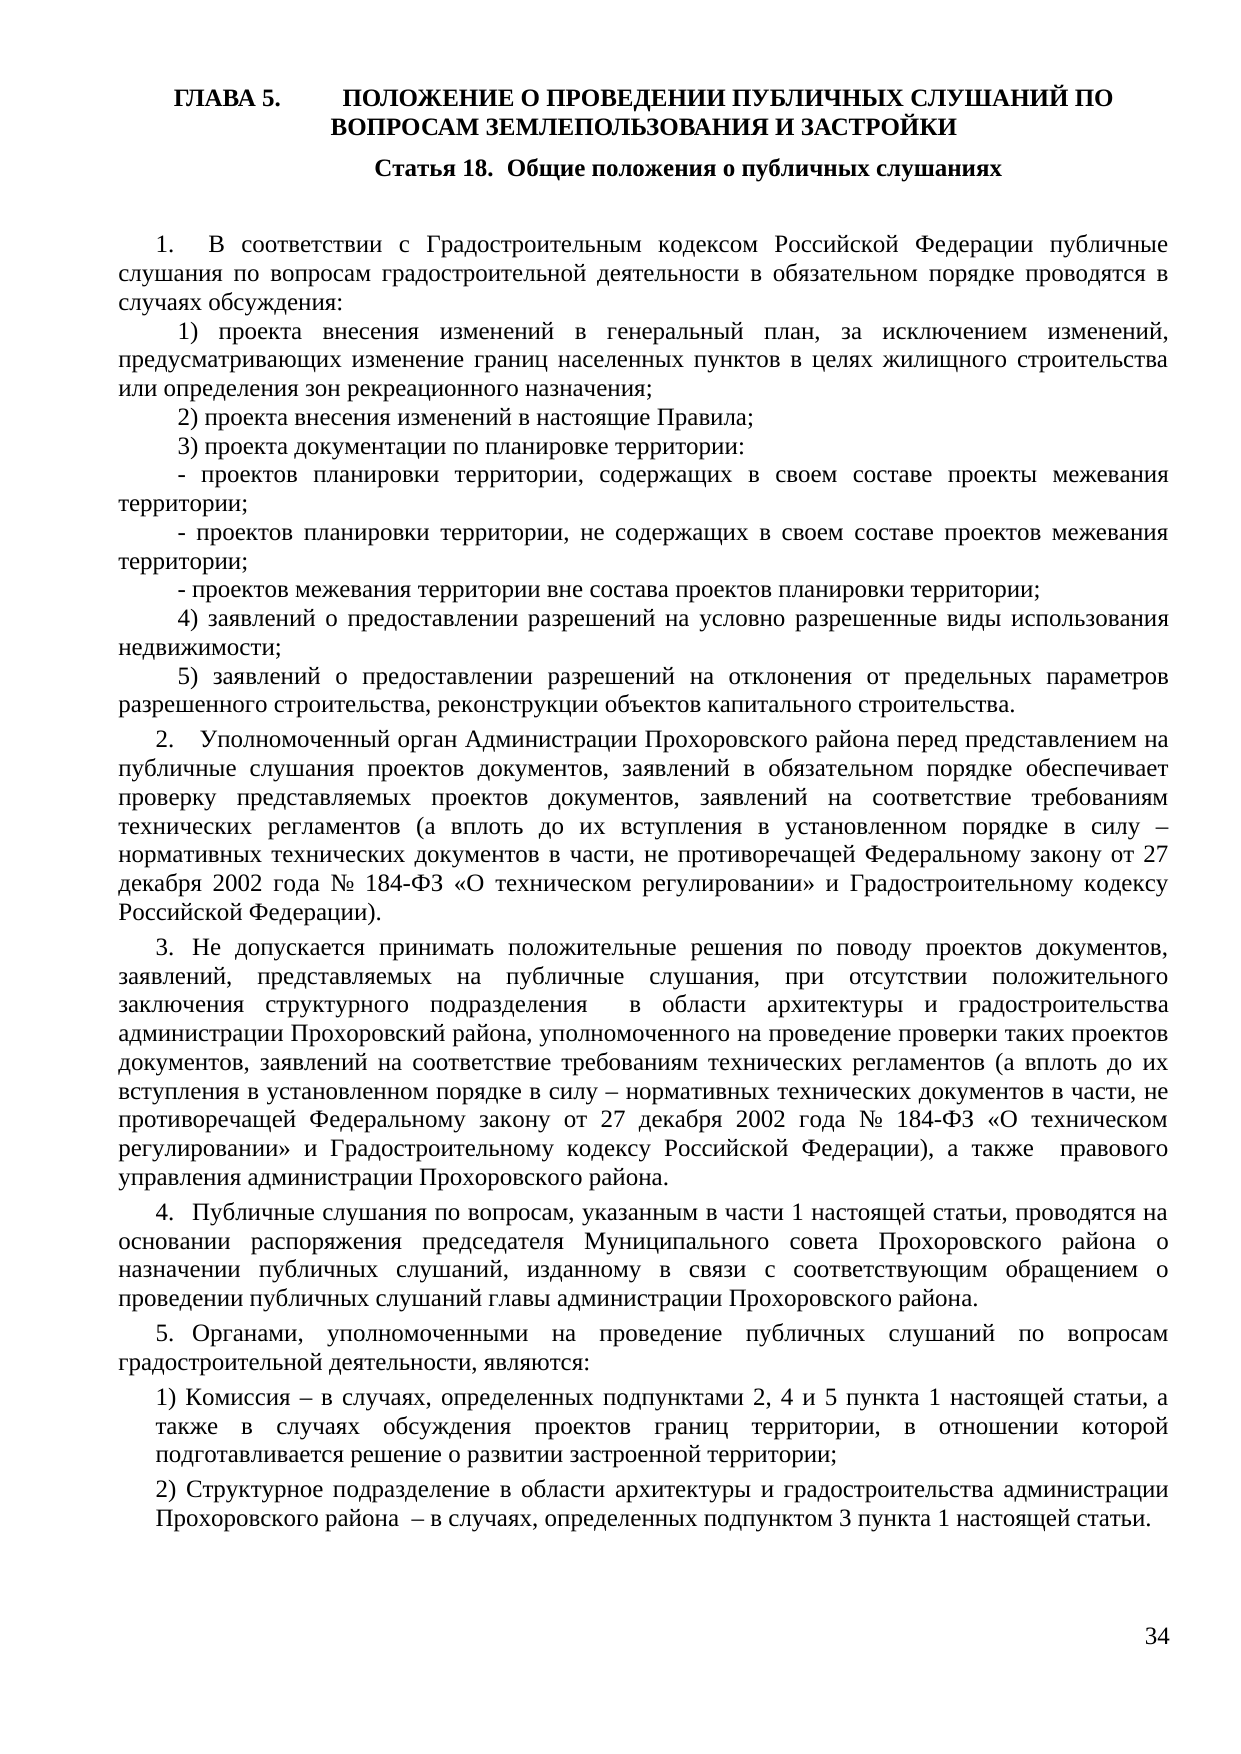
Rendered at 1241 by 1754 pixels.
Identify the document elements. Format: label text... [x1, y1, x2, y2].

list В соответствии с Градостроительным кодексом Российской Федерации публичные слушания по вопросам градостроительной деятельности в обязательном порядке проводятся в случаях обсуждения: [118, 229, 1169, 316]
text 3) проекта документации по планировке территории: [118, 431, 1169, 459]
text - проектов планировки территории, содержащих в своем составе проекты межевания территории; [118, 459, 1169, 517]
text 1) Комиссия – в случаях, определенных подпунктами 2, 4 и 5 пункта 1 настоящей статьи, а также в случаях обсуждения проектов границ территории, в отношении которой подготавливается решение о развитии застроенной территории; [155, 1382, 1169, 1468]
text 1) проекта внесения изменений в генеральный план, за исключением изменений, предусматривающих изменение границ населенных пунктов в целях жилищного строительства или определения зон рекреационного назначения; [118, 316, 1169, 402]
list Публичные слушания по вопросам, указанным в части 1 настоящей статьи, проводятся на основании распоряжения председателя Муниципального совета Прохоровского района о назначении публичных слушаний, изданному в связи с соответствующим обращением о проведении публичных слушаний главы администрации Прохоровского района. [118, 1197, 1169, 1312]
list Уполномоченный орган Администрации Прохоровского района перед представлением на публичные слушания проектов документов, заявлений в обязательном порядке обеспечивает проверку представляемых проектов документов, заявлений на соответствие требованиям технических регламентов (а вплоть до их вступления в установленном порядке в силу – нормативных технических документов в части, не противоречащей Федеральному закону от 27 декабря 2002 года № 184-ФЗ «О техническом регулировании» и Градостроительному кодексу Российской Федерации). [118, 724, 1169, 926]
text 5) заявлений о предоставлении разрешений на отклонения от предельных параметров разрешенного строительства, реконструкции объектов капитального строительства. [118, 661, 1169, 718]
list Органами, уполномоченными на проведение публичных слушаний по вопросам градостроительной деятельности, являются: [118, 1318, 1169, 1376]
text 2) проекта внесения изменений в настоящие Правила; [118, 402, 1169, 431]
subtitle Общие положения о публичных слушаниях [207, 153, 1169, 182]
text 4) заявлений о предоставлении разрешений на условно разрешенные виды использования недвижимости; [118, 603, 1169, 661]
list Не допускается принимать положительные решения по поводу проектов документов, заявлений, представляемых на публичные слушания, при отсутствии положительного заключения структурного подразделения в области архитектуры и градостроительства администрации Прохоровский района, уполномоченного на проведение проверки таких проектов документов, заявлений на соответствие требованиям технических регламентов (а вплоть до их вступления в установленном порядке в силу – нормативных технических документов в части, не противоречащей Федеральному закону от 27 декабря 2002 года № 184-ФЗ «О техническом регулировании» и Градостроительному кодексу Российской Федерации), а также правового управления администрации Прохоровского района. [118, 932, 1169, 1191]
subtitle Положение о проведении публичных слушаний по вопросам землепользования и застройки [118, 83, 1169, 141]
text 2) Структурное подразделение в области архитектуры и градостроительства администрации Прохоровского района – в случаях, определенных подпунктом 3 пункта 1 настоящей статьи. [155, 1474, 1169, 1532]
text - проектов планировки территории, не содержащих в своем составе проектов межевания территории; [118, 517, 1169, 574]
text - проектов межевания территории вне состава проектов планировки территории; [118, 574, 1169, 603]
